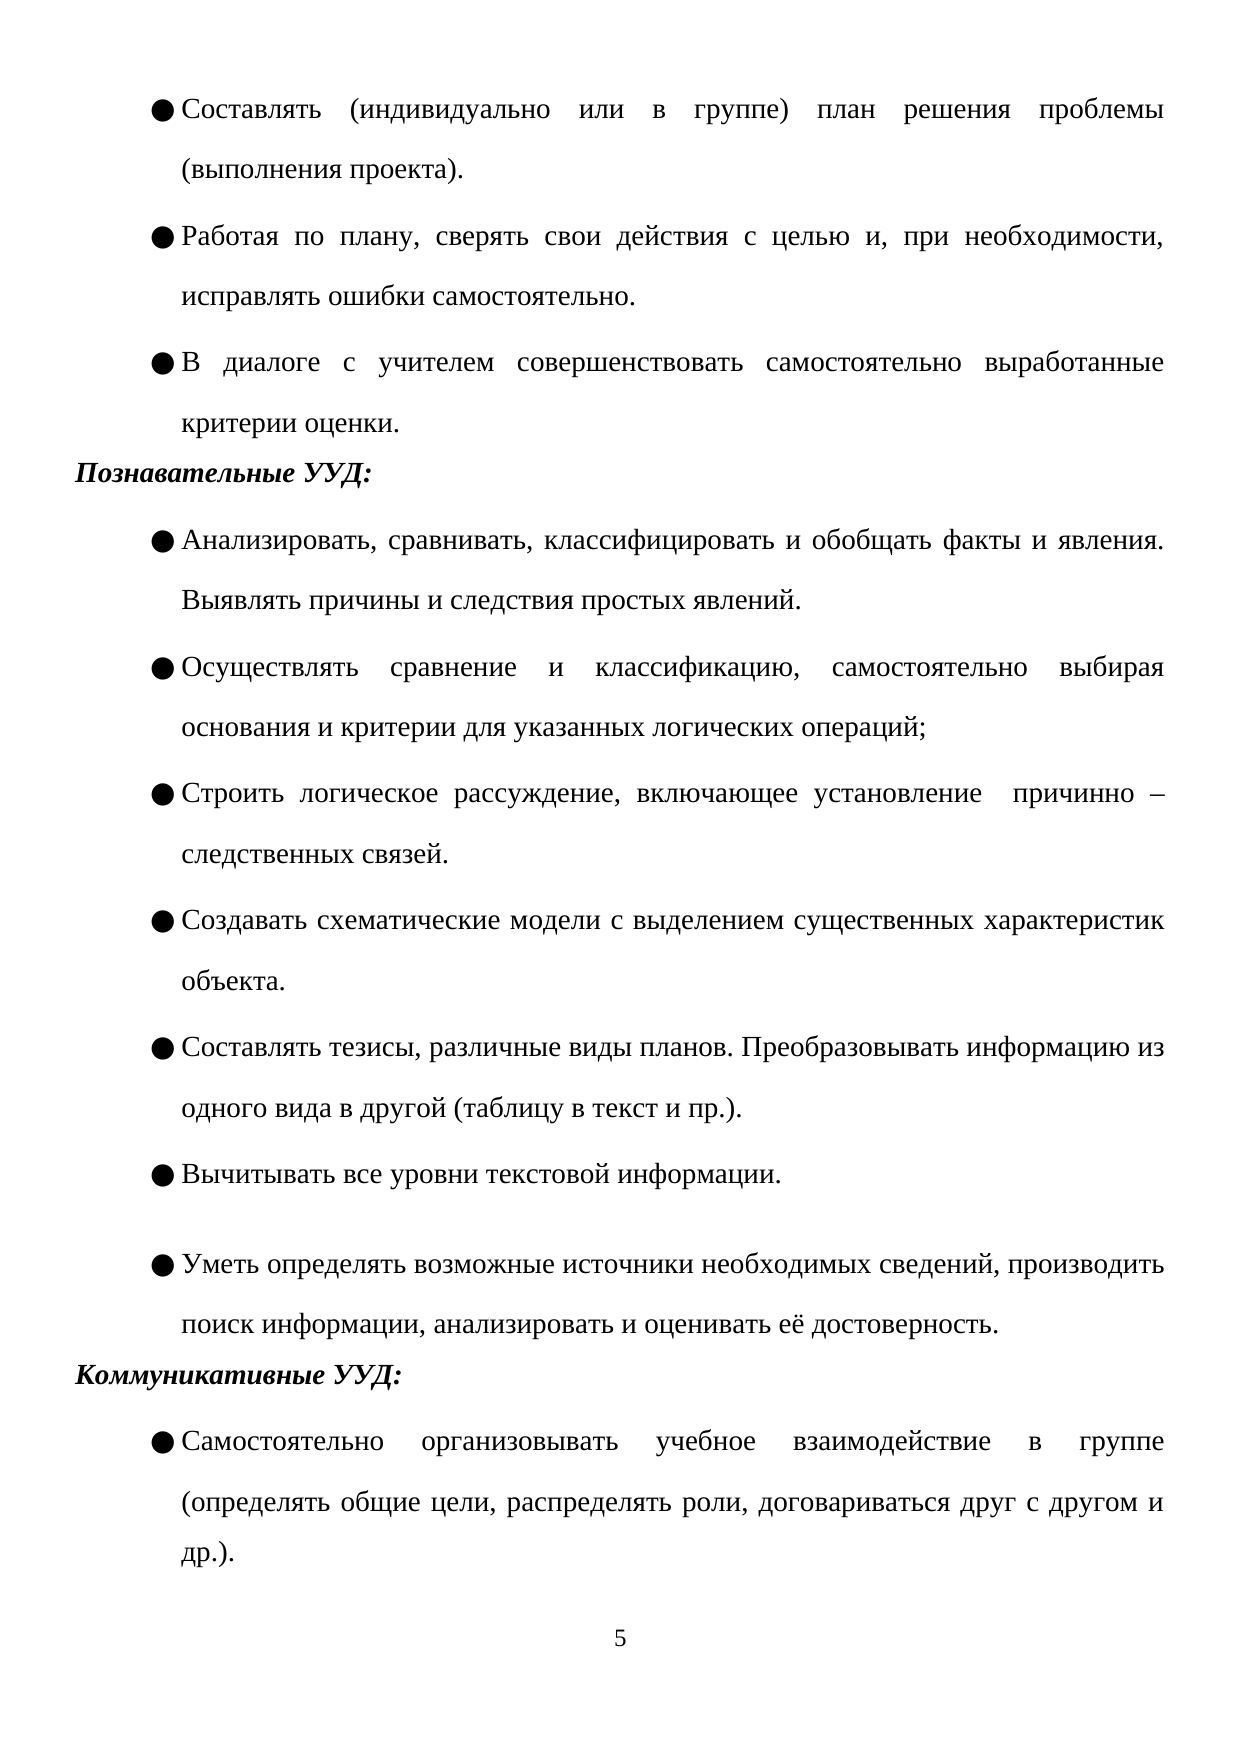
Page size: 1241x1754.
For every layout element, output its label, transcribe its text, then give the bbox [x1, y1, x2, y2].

text Познавательные УУД: [75, 456, 1165, 489]
list Работая по плану, сверять свои действия с целью и, при необходимости, исправлять ошибки самостоятельно. [150, 202, 1165, 312]
list Вычитывать все уровни текстовой информации. [150, 1140, 1165, 1200]
list Составлять (индивидуально или в группе) план решения проблемы (выполнения проекта). [150, 75, 1165, 185]
list Осуществлять сравнение и классификацию, самостоятельно выбирая основания и критерии для указанных логических операций; [150, 633, 1165, 743]
list Уметь определять возможные источники необходимых сведений, производить поиск информации, анализировать и оценивать её достоверность. [150, 1230, 1165, 1340]
list Создавать схематические модели с выделением существенных характеристик объекта. [150, 887, 1165, 997]
list Самостоятельно организовывать учебное взаимодействие в группе (определять общие цели, распределять роли, договариваться друг с другом и др.). [150, 1407, 1165, 1568]
list Строить логическое рассуждение, включающее установление причинно – следственных связей. [150, 760, 1165, 870]
list Составлять тезисы, различные виды планов. Преобразовывать информацию из одного вида в другой (таблицу в текст и пр.). [150, 1013, 1165, 1123]
text Коммуникативные УУД: [75, 1357, 1165, 1390]
list Анализировать, сравнивать, классифицировать и обобщать факты и явления. Выявлять причины и следствия простых явлений. [150, 506, 1165, 616]
list В диалоге с учителем совершенствовать самостоятельно выработанные критерии оценки. [150, 329, 1165, 439]
